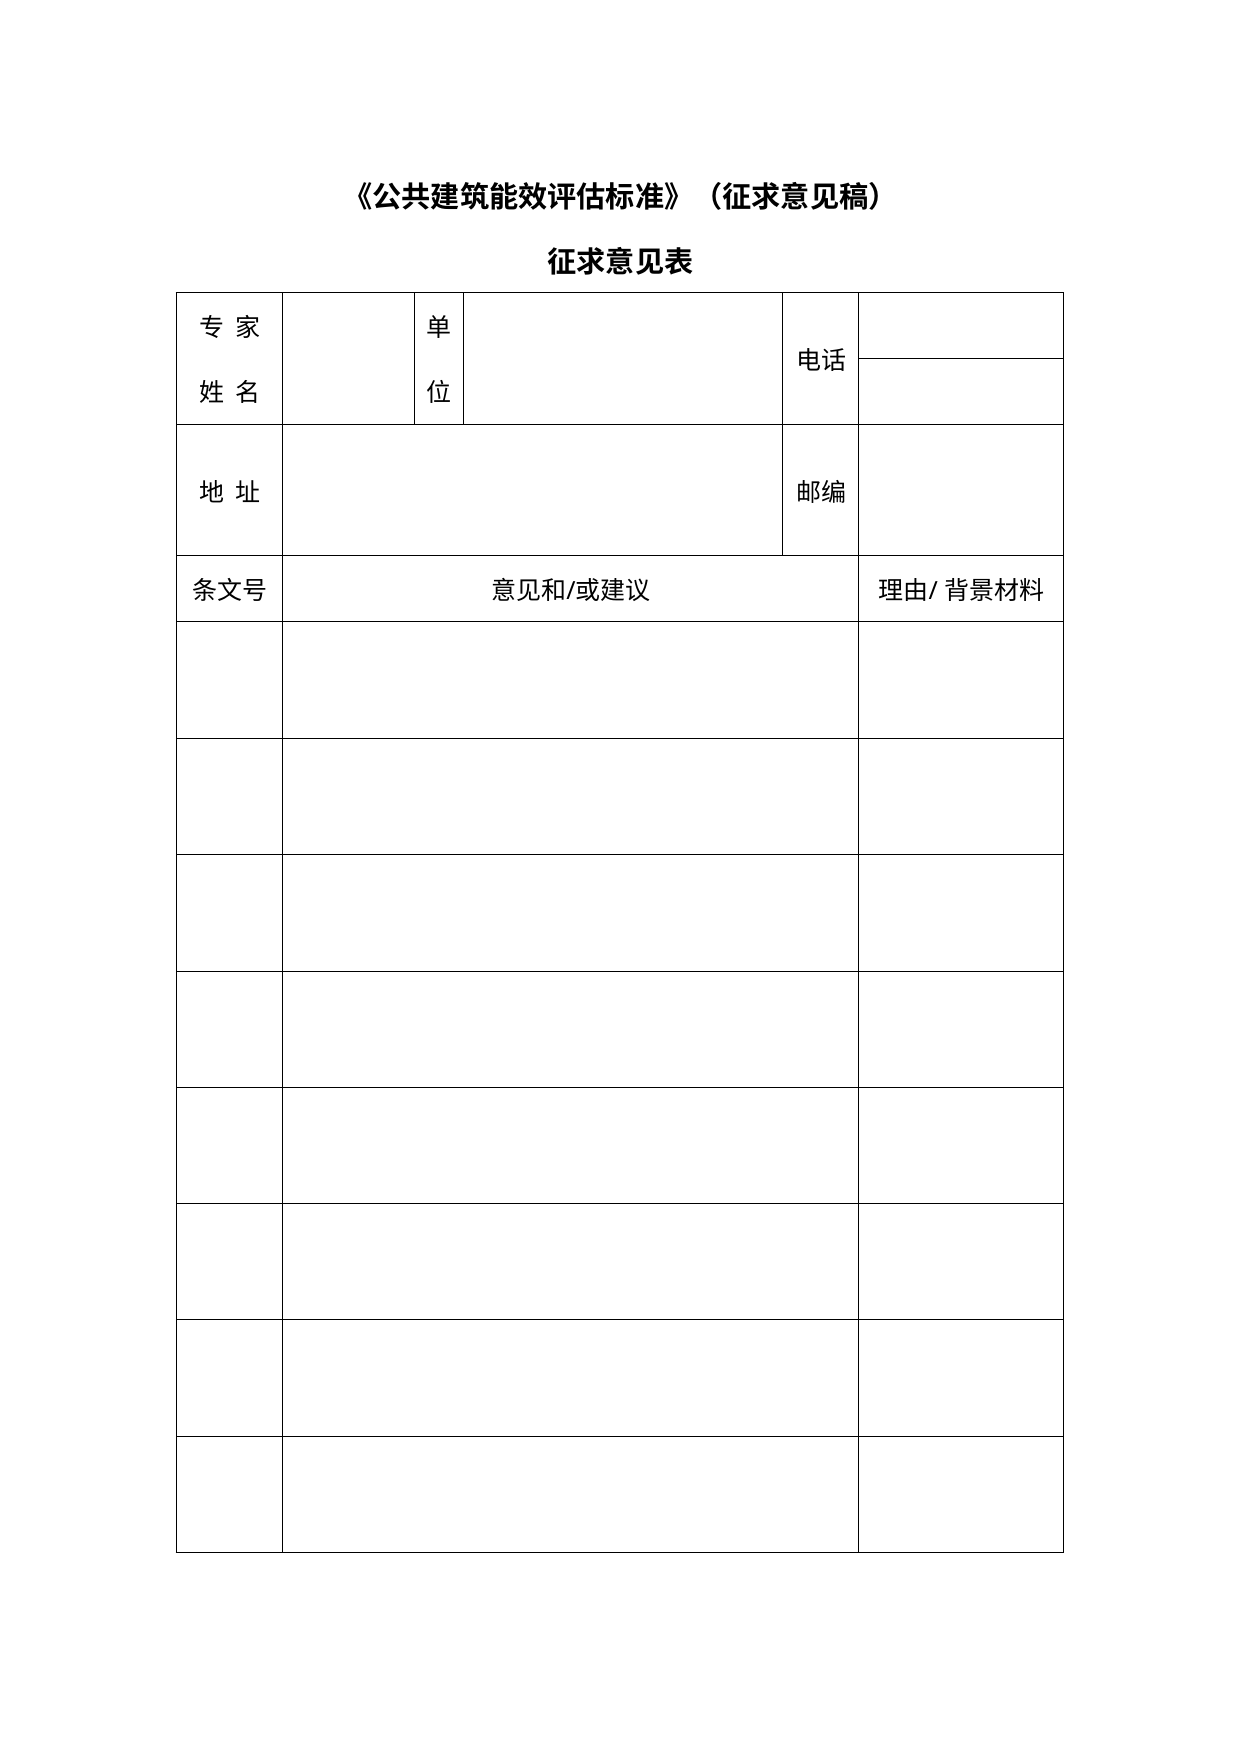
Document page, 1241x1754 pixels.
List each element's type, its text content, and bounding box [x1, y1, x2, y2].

table_cell 理由/ 背景材料 [859, 556, 1063, 621]
table_cell [283, 425, 782, 555]
table_cell 条文号 [177, 556, 282, 621]
table_cell [859, 1320, 1063, 1436]
table_cell [859, 1204, 1063, 1319]
table_header [464, 293, 782, 424]
table_cell [177, 972, 282, 1087]
table_cell [283, 739, 858, 854]
table_cell [283, 855, 858, 971]
table_cell [177, 739, 282, 854]
table_cell [859, 855, 1063, 971]
table_cell [177, 1437, 282, 1552]
table_cell [859, 1437, 1063, 1552]
table_cell [283, 972, 858, 1087]
table_cell [283, 1088, 858, 1203]
table_cell [177, 1088, 282, 1203]
table_cell 意见和/或建议 [283, 556, 858, 621]
table_cell [859, 1088, 1063, 1203]
table_header [859, 293, 1063, 358]
table_header [283, 293, 414, 424]
table_cell 邮编 [783, 425, 858, 555]
table_cell [859, 972, 1063, 1087]
table_header 专 家 姓 名 [177, 293, 282, 424]
table_cell [859, 739, 1063, 854]
table_cell [177, 1204, 282, 1319]
table_header 单位 [415, 293, 463, 424]
text 征求意见表 [187, 227, 1053, 292]
table_cell [283, 1204, 858, 1319]
table_cell [859, 359, 1063, 424]
table_cell [283, 1437, 858, 1552]
table_cell [177, 1320, 282, 1436]
text 《公共建筑能效评估标准》（征求意见稿） [187, 162, 1053, 227]
table_header 电话 [783, 293, 858, 424]
table_cell 地 址 [177, 425, 282, 555]
table_cell [283, 1320, 858, 1436]
table_cell [177, 855, 282, 971]
table_cell [177, 622, 282, 738]
table_cell [859, 425, 1063, 555]
table_cell [859, 622, 1063, 738]
table_cell [283, 622, 858, 738]
